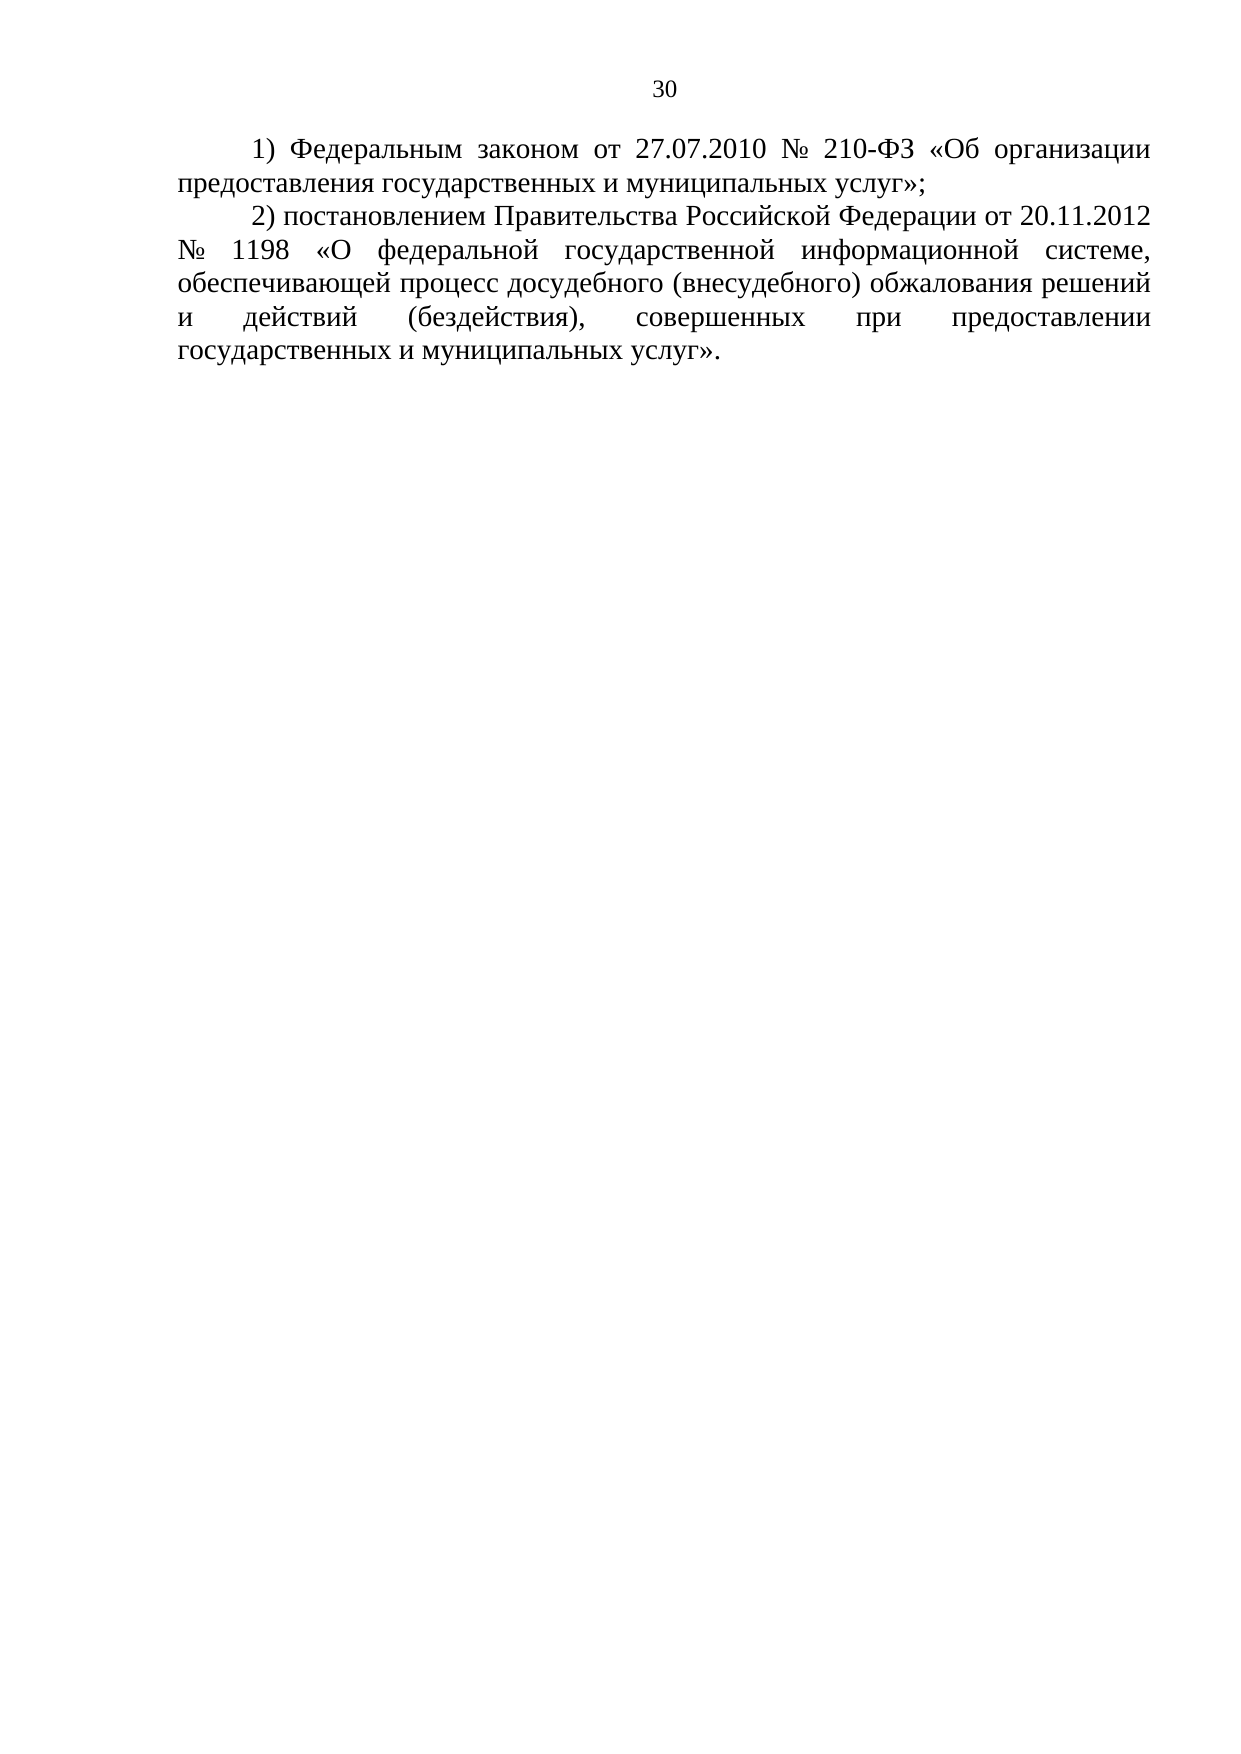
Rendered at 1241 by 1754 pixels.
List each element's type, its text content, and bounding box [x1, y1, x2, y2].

text 1) Федеральным законом от 27.07.2010 № 210-ФЗ «Об организации предоставления государственных и муниципальных услуг»; [177, 131, 1152, 198]
text 2) постановлением Правительства Российской Федерации от 20.11.2012 № 1198 «О федеральной государственной информационной системе, обеспечивающей процесс досудебного (внесудебного) обжалования решений и действий (бездействия), совершенных при предоставлении государственных и муниципальных услуг». [177, 198, 1152, 366]
